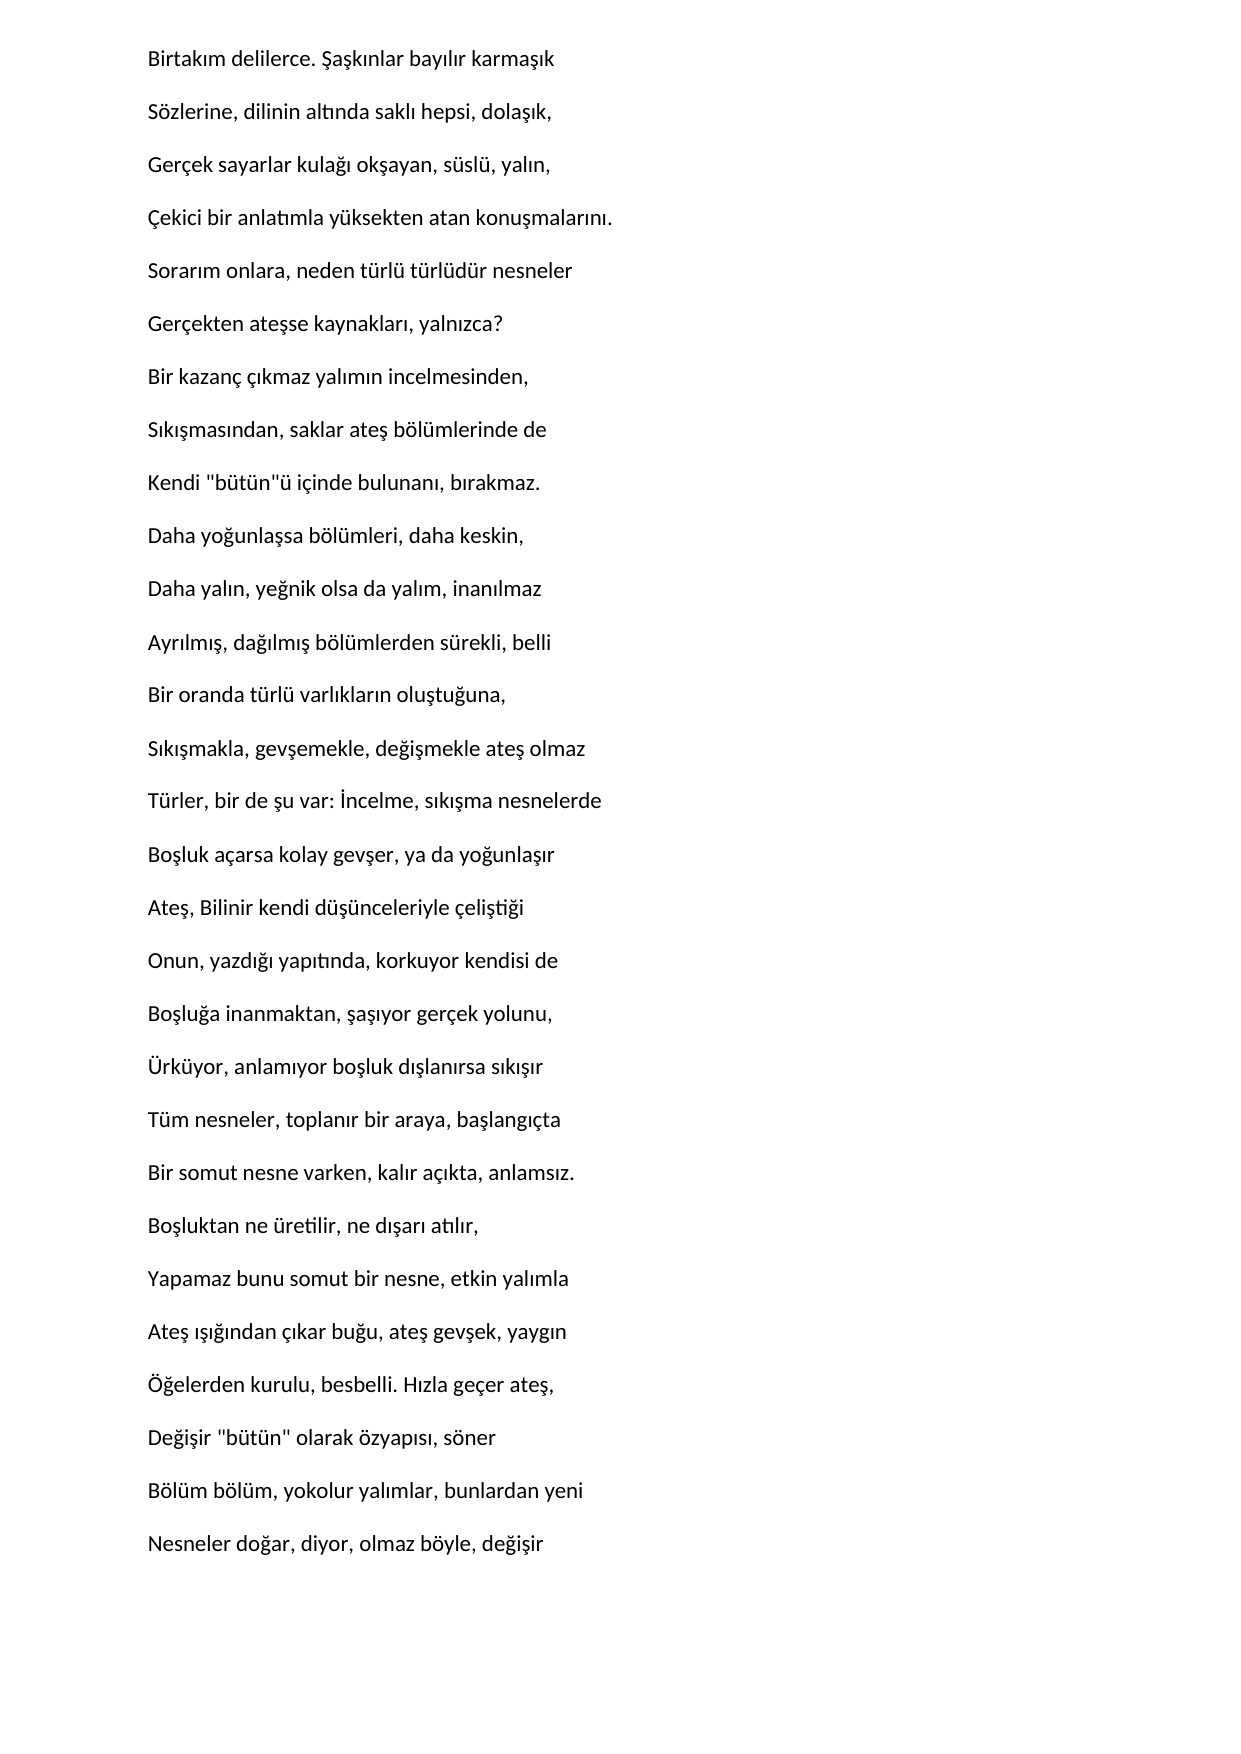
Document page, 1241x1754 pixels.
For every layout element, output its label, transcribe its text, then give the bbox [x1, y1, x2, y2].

text Birtakım delilerce. Şaşkınlar bayılır karmaşık [148, 44, 1093, 72]
text Gerçekten ateşse kaynakları, yalnızca? [148, 309, 1093, 337]
text Tüm nesneler, toplanır bir araya, başlangıçta [148, 1105, 1093, 1133]
text Ürküyor, anlamıyor boşluk dışlanırsa sıkışır [148, 1052, 1093, 1080]
text Sözlerine, dilinin altında saklı hepsi, dolaşık, [148, 97, 1093, 125]
text Sorarım onlara, neden türlü türlüdür nesneler [148, 256, 1093, 284]
text Daha yoğunlaşsa bölümleri, daha keskin, [148, 522, 1093, 549]
text Sıkışmasından, saklar ateş bölümlerinde de [148, 416, 1093, 443]
text Değişir "bütün" olarak özyapısı, söner [148, 1423, 1093, 1451]
text Ayrılmış, dağılmış bölümlerden sürekli, belli [148, 628, 1093, 656]
text Boşluk açarsa kolay gevşer, ya da yoğunlaşır [148, 840, 1093, 868]
text Ateş, Bilinir kendi düşünceleriyle çeliştiği [148, 893, 1093, 921]
text Ateş ışığından çıkar buğu, ateş gevşek, yaygın [148, 1317, 1093, 1345]
text Çekici bir anlatımla yüksekten atan konuşmalarını. [148, 203, 1093, 231]
text Bölüm bölüm, yokolur yalımlar, bunlardan yeni [148, 1476, 1093, 1504]
text Boşluğa inanmaktan, şaşıyor gerçek yolunu, [148, 999, 1093, 1027]
text Türler, bir de şu var: İncelme, sıkışma nesnelerde [148, 787, 1093, 815]
text Bir oranda türlü varlıkların oluştuğuna, [148, 681, 1093, 709]
text Onun, yazdığı yapıtında, korkuyor kendisi de [148, 946, 1093, 974]
text Nesneler doğar, diyor, olmaz böyle, değişir [148, 1529, 1093, 1557]
text Yapamaz bunu somut bir nesne, etkin yalımla [148, 1264, 1093, 1292]
text Daha yalın, yeğnik olsa da yalım, inanılmaz [148, 574, 1093, 603]
text Bir somut nesne varken, kalır açıkta, anlamsız. [148, 1158, 1093, 1186]
text Gerçek sayarlar kulağı okşayan, süslü, yalın, [148, 150, 1093, 178]
text Sıkışmakla, gevşemekle, değişmekle ateş olmaz [148, 734, 1093, 762]
text Öğelerden kurulu, besbelli. Hızla geçer ateş, [148, 1370, 1093, 1398]
text Bir kazanç çıkmaz yalımın incelmesinden, [148, 362, 1093, 391]
text Kendi "bütün"ü içinde bulunanı, bırakmaz. [148, 468, 1093, 497]
text Boşluktan ne üretilir, ne dışarı atılır, [148, 1211, 1093, 1239]
